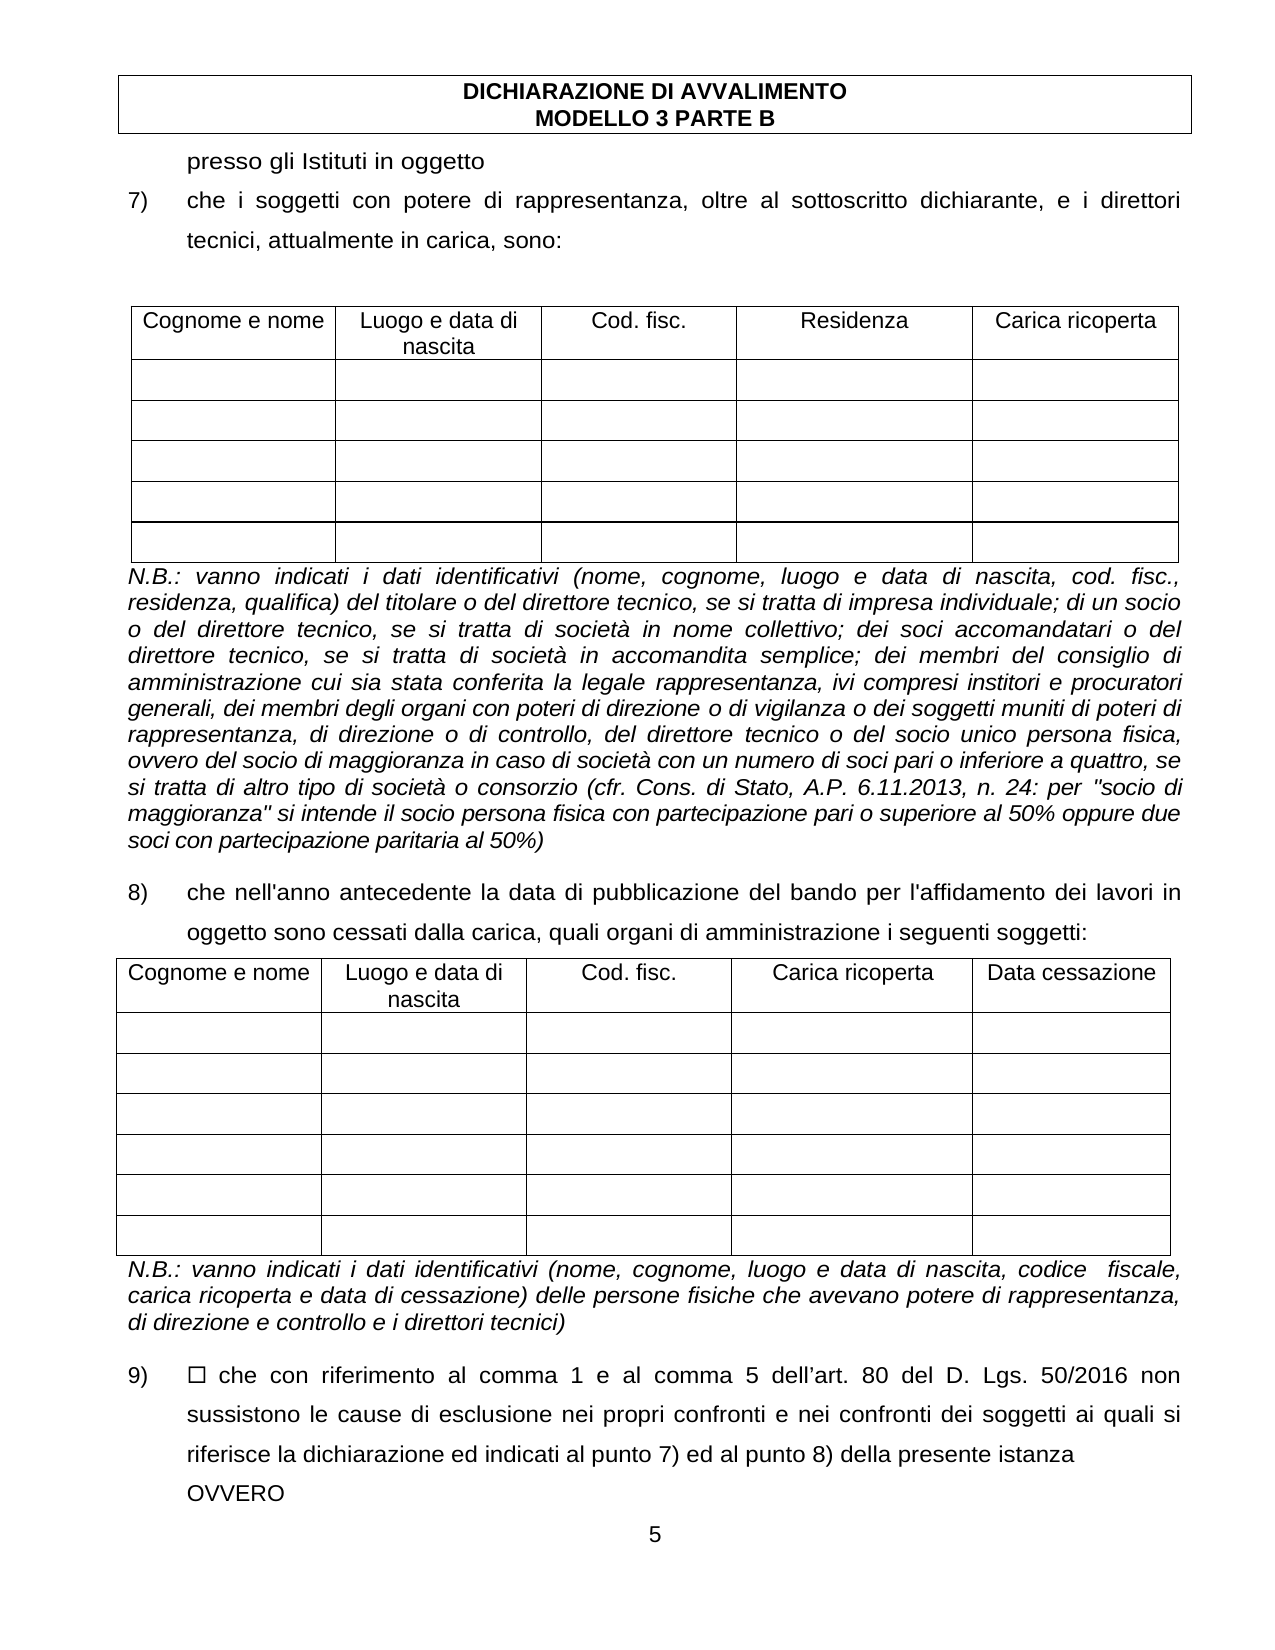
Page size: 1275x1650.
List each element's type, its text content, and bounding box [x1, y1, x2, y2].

table_cell [117, 1013, 321, 1052]
table_header Cod. fisc. [527, 959, 731, 1012]
table_cell [336, 441, 541, 481]
table_cell [336, 401, 541, 440]
table_cell [527, 1216, 731, 1255]
table_cell [973, 523, 1178, 562]
table_cell [132, 482, 335, 521]
table_cell [737, 523, 972, 562]
table_cell [732, 1013, 972, 1052]
table_header Carica ricoperta [973, 307, 1178, 359]
text N.B.: vanno indicati i dati identificativi (nome, cognome, luogo e data di nascita, cod. fisc., residenza, qualifica) del titolare o del direttore tecnico, se si tratta di impresa individuale; di un socio o del direttore tecnico, se si tratta di società in nome collettivo; dei soci accomandatari o del direttore tecnico, se si tratta di società in accomandita semplice; dei membri del consiglio di amministrazione cui sia stata conferita la legale rappresentanza, ivi compresi institori e procuratori generali, dei membri degli organi con poteri di direzione o di vigilanza o dei soggetti muniti di poteri di rappresentanza, di direzione o di controllo, del direttore tecnico o del socio unico persona fisica, ovvero del socio di maggioranza in caso di società con un numero di soci pari o inferiore a quattro, se si tratta di altro tipo di società o consorzio (cfr. Cons. di Stato, A.P. 6.11.2013, n. 24: per "socio di maggioranza" si intende il socio persona fisica con partecipazione pari o superiore al 50% oppure due soci con partecipazione paritaria al 50%) [128, 563, 1182, 853]
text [187, 148, 1182, 174]
table_cell [336, 360, 541, 400]
table_cell [527, 1135, 731, 1174]
table_cell [542, 360, 736, 400]
table_header Luogo e data di nascita [322, 959, 526, 1012]
table_cell [322, 1054, 526, 1093]
list che con riferimento al comma 1 e al comma 5 dell’art. 80 del D. Lgs. 50/2016 non sussistono le cause di esclusione nei propri confronti e nei confronti dei soggetti ai quali si riferisce la dichiarazione ed indicati al punto 7) ed al punto 8) della presente istanza [128, 1362, 1182, 1467]
table_cell [542, 401, 736, 440]
table_cell [117, 1216, 321, 1255]
table_cell [732, 1135, 972, 1174]
table_cell [737, 441, 972, 481]
table_cell [336, 523, 541, 562]
table_cell [132, 523, 335, 562]
table_cell [322, 1135, 526, 1174]
table_cell [527, 1094, 731, 1133]
table_cell [732, 1094, 972, 1133]
table_cell [973, 1135, 1170, 1174]
table_cell [737, 360, 972, 400]
table_cell [973, 1094, 1170, 1133]
table_header Carica ricoperta [732, 959, 972, 1012]
table_cell [117, 1054, 321, 1093]
table_cell [117, 1135, 321, 1174]
table_header Cod. fisc. [542, 307, 736, 359]
table_cell [322, 1094, 526, 1133]
table_cell [973, 401, 1178, 440]
table_cell [737, 482, 972, 521]
text N.B.: vanno indicati i dati identificativi (nome, cognome, luogo e data di nascita, codice fiscale, carica ricoperta e data di cessazione) delle persone fisiche che avevano potere di rappresentanza, di direzione e controllo e i direttori tecnici) [128, 1256, 1182, 1335]
table_cell [732, 1175, 972, 1214]
table_header Residenza [737, 307, 972, 359]
table_cell [527, 1013, 731, 1052]
table_cell [322, 1216, 526, 1255]
table_header Luogo e data di nascita [336, 307, 541, 359]
table_header Cognome e nome [117, 959, 321, 1012]
table_cell [527, 1175, 731, 1214]
table_cell [973, 1216, 1170, 1255]
list che i soggetti con potere di rappresentanza, oltre al sottoscritto dichiarante, e i direttori tecnici, attualmente in carica, sono: [128, 187, 1182, 253]
table_header Data cessazione [973, 959, 1170, 1012]
table_cell [973, 441, 1178, 481]
table_cell [542, 523, 736, 562]
table_cell [132, 401, 335, 440]
table_cell [973, 1054, 1170, 1093]
table_cell [132, 360, 335, 400]
table_header Cognome e nome [132, 307, 335, 359]
table_cell [542, 441, 736, 481]
table_cell [117, 1094, 321, 1133]
text OVVERO [187, 1480, 1182, 1506]
table_cell [336, 482, 541, 521]
table_cell [542, 482, 736, 521]
table_cell [732, 1216, 972, 1255]
table_cell [322, 1013, 526, 1052]
table_cell [737, 401, 972, 440]
table_cell [973, 1013, 1170, 1052]
table_cell [117, 1175, 321, 1214]
table_cell [132, 441, 335, 481]
table_cell [322, 1175, 526, 1214]
table_cell [732, 1054, 972, 1093]
table_cell [973, 360, 1178, 400]
list che nell'anno antecedente la data di pubblicazione del bando per l'affidamento dei lavori in oggetto sono cessati dalla carica, quali organi di amministrazione i seguenti soggetti: [128, 879, 1182, 945]
table_cell [973, 482, 1178, 521]
table_cell [527, 1054, 731, 1093]
table_cell [973, 1175, 1170, 1214]
